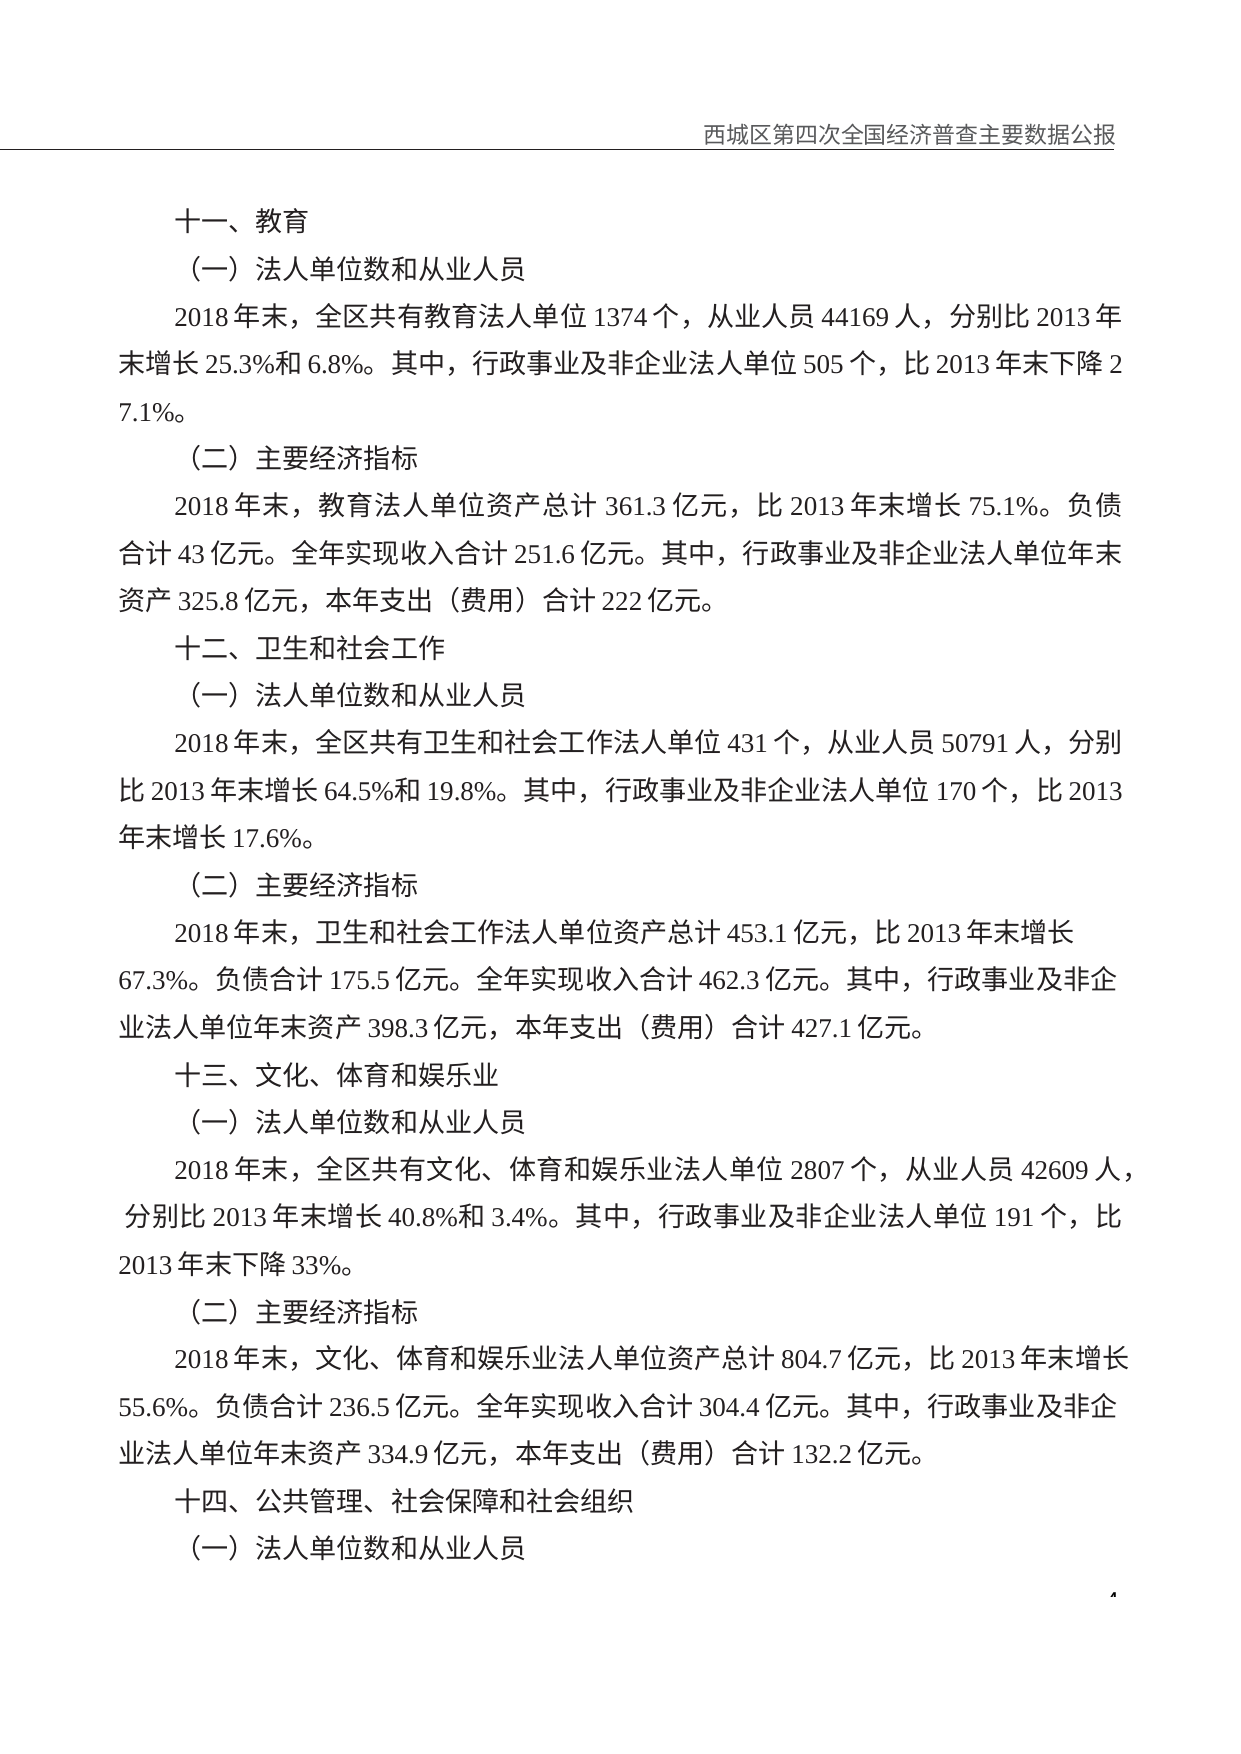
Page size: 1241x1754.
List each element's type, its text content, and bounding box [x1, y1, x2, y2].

text 十四、公共管理、社会保障和社会组织 [174, 1480, 1140, 1519]
text （二）主要经济指标 [174, 864, 1140, 903]
text 2018年末，全区共有卫生和社会工作法人单位431个，从业人员50791人，分别比2013年末增长64.5%和19.8%。其中，行政事业及非企业法人单位170个，比2013 年末增长17.6%。 [118, 721, 1123, 856]
text （二）主要经济指标 [174, 1291, 1140, 1330]
text 2018年末，文化、体育和娱乐业法人单位资产总计804.7亿元，比2013年末增长 [174, 1337, 1140, 1377]
text 十三、文化、体育和娱乐业 [174, 1053, 1140, 1093]
text 2018年末，教育法人单位资产总计361.3亿元，比2013年末增长75.1%。负债合计43亿元。全年实现收入合计251.6亿元。其中，行政事业及非企业法人单位年末资产325.8亿元，本年支出（费用）合计222亿元。 [118, 484, 1123, 619]
text 67.3%。负债合计175.5亿元。全年实现收入合计462.3亿元。其中，行政事业及非企业法人单位年末资产398.3亿元，本年支出（费用）合计427.1亿元。 [118, 958, 1122, 1045]
text 2018年末，卫生和社会工作法人单位资产总计453.1亿元，比2013年末增长 [174, 911, 1140, 950]
text （二）主要经济指标 [174, 437, 1140, 477]
text （一）法人单位数和从业人员 [174, 674, 1140, 714]
text （一）法人单位数和从业人员 [174, 1527, 1140, 1566]
text （一）法人单位数和从业人员 [174, 1101, 1140, 1140]
text （一）法人单位数和从业人员 [174, 248, 1140, 287]
text 十一、教育 [174, 200, 1140, 239]
text 55.6%。负债合计236.5亿元。全年实现收入合计304.4亿元。其中，行政事业及非企业法人单位年末资产334.9亿元，本年支出（费用）合计132.2亿元。 [118, 1385, 1122, 1471]
text 2018年末，全区共有教育法人单位1374个，从业人员44169人，分别比2013年末增长25.3%和6.8%。其中，行政事业及非企业法人单位505个，比2013年末下降27.1%。 [118, 294, 1123, 429]
text 十二、卫生和社会工作 [174, 627, 1140, 666]
text 2018年末，全区共有文化、体育和娱乐业法人单位2807个，从业人员42609人， 分别比2013年末增长40.8%和3.4%。其中，行政事业及非企业法人单位191个，比2013年末下降33%。 [118, 1148, 1122, 1282]
